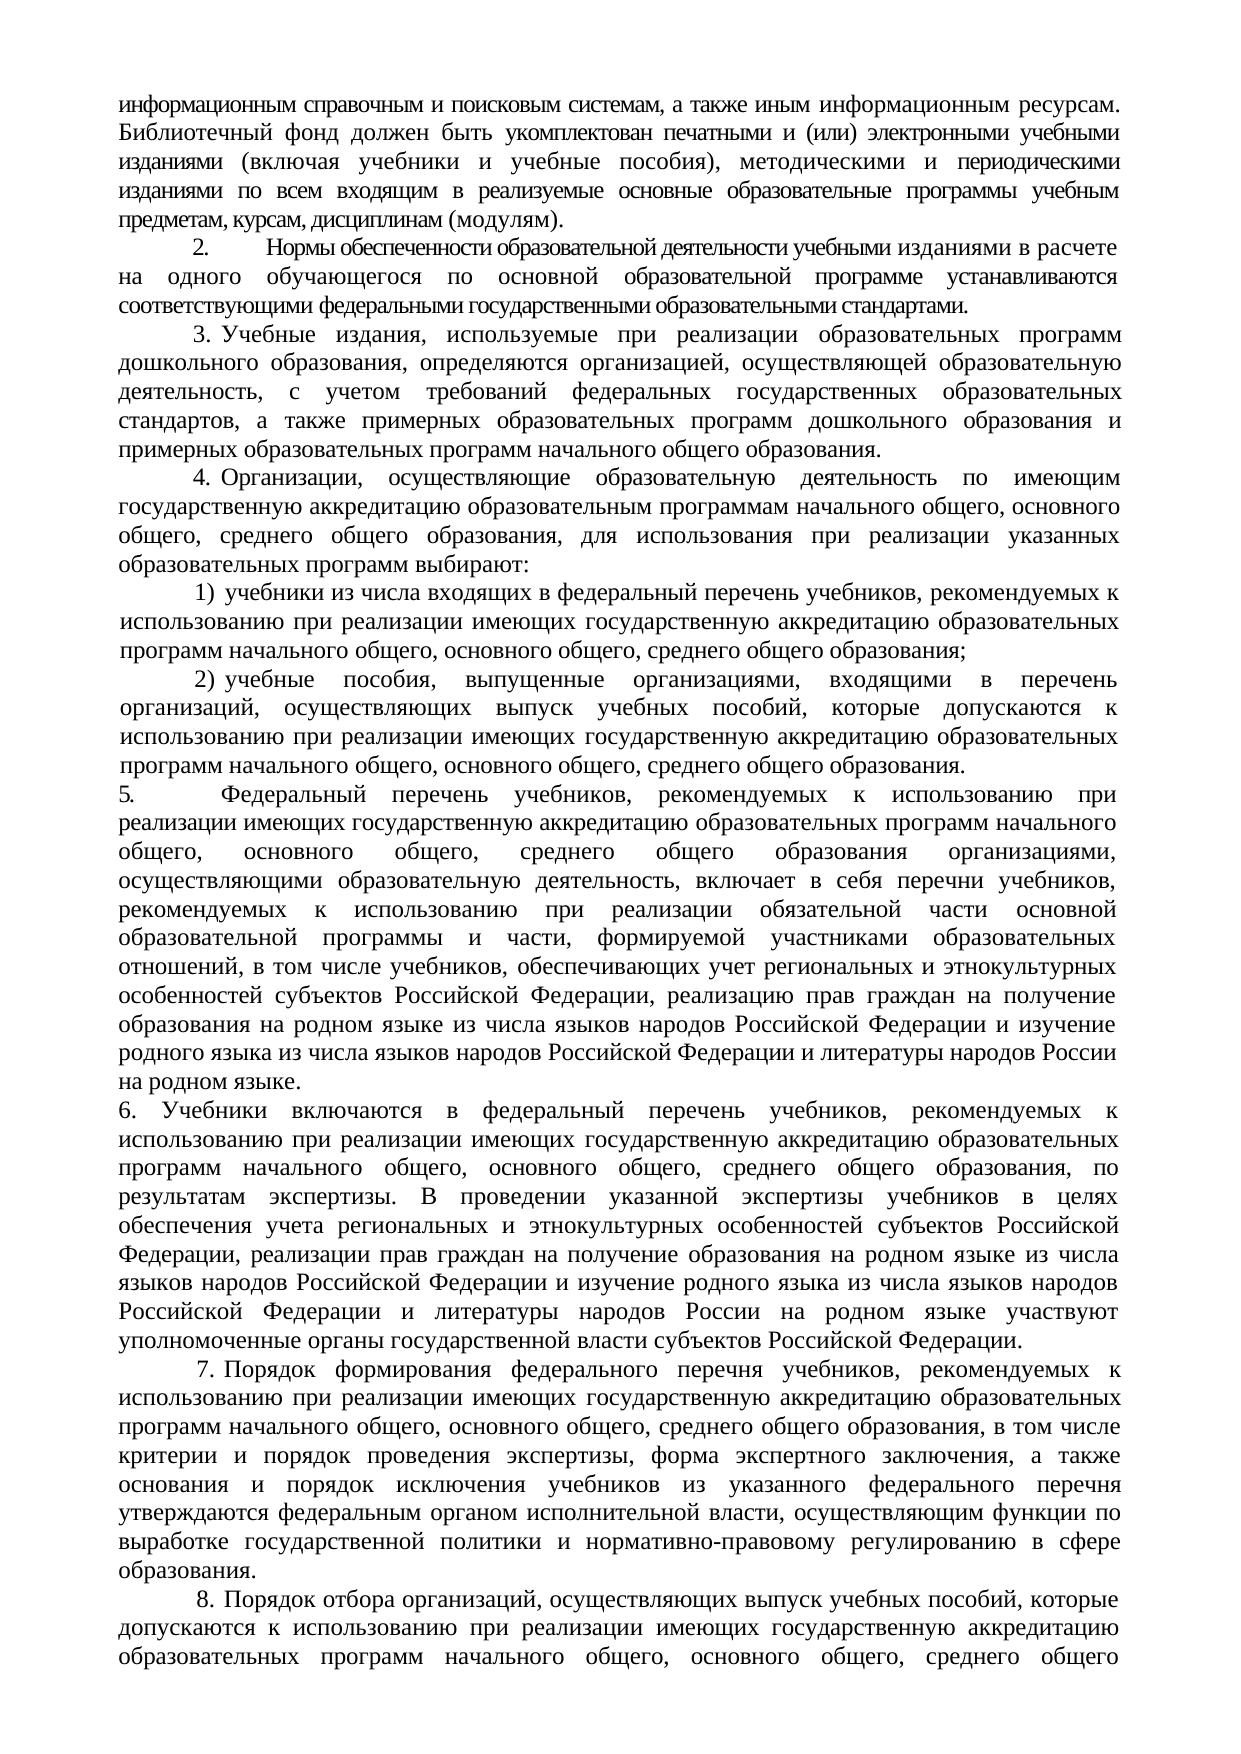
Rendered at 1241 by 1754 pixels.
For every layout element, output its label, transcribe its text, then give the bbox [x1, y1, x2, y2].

list Учебные издания, используемые при реализации образовательных программ дошкольного образования, определяются организацией, осуществляющей образовательную деятельность, с учетом требований федеральных государственных образовательных стандартов, а также примерных образовательных программ дошкольного образования и примерных образовательных программ начального общего образования. [118, 319, 1122, 462]
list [118, 89, 1121, 232]
list Нормы обеспеченности образовательной деятельности учебными изданиями в расчете на одного обучающегося по основной образовательной программе устанавливаются соответствующими федеральными государственными образовательными стандартами. [118, 232, 1118, 319]
list учебники из числа входящих в федеральный перечень учебников, рекомендуемых к использованию при реализации имеющих государственную аккредитацию образовательных программ начального общего, основного общего, среднего общего образования; [119, 577, 1119, 664]
text 5. Федеральный перечень учебников, рекомендуемых к использованию при реализации имеющих государственную аккредитацию образовательных программ начального общего, основного общего, среднего общего образования организациями, осуществляющими образовательную деятельность, включает в себя перечни учебников, рекомендуемых к использованию при реализации обязательной части основной образовательной программы и части, формируемой участниками образовательных отношений, в том числе учебников, обеспечивающих учет региональных и этнокультурных особенностей субъектов Российской Федерации, реализацию прав граждан на получение образования на родном языке из числа языков народов Российской Федерации и изучение родного языка из числа языков народов Российской Федерации и литературы народов России на родном языке. [118, 779, 1117, 1095]
list Порядок формирования федерального перечня учебников, рекомендуемых к использованию при реализации имеющих государственную аккредитацию образовательных программ начального общего, основного общего, среднего общего образования, в том числе критерии и порядок проведения экспертизы, форма экспертного заключения, а также основания и порядок исключения учебников из указанного федерального перечня утверждаются федеральным органом исполнительной власти, осуществляющим функции по выработке государственной политики и нормативно-правовому регулированию в сфере образования. [118, 1354, 1122, 1584]
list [118, 1584, 1119, 1670]
list Организации, осуществляющие образовательную деятельность по имеющим государственную аккредитацию образовательным программам начального общего, основного общего, среднего общего образования, для использования при реализации указанных образовательных программ выбирают: [118, 462, 1120, 577]
list учебные пособия, выпущенные организациями, входящими в перечень организаций, осуществляющих выпуск учебных пособий, которые допускаются к использованию при реализации имеющих государственную аккредитацию образовательных программ начального общего, основного общего, среднего общего образования. [119, 664, 1118, 779]
text 6. Учебники включаются в федеральный перечень учебников, рекомендуемых к использованию при реализации имеющих государственную аккредитацию образовательных программ начального общего, основного общего, среднего общего образования, по результатам экспертизы. В проведении указанной экспертизы учебников в целях обеспечения учета региональных и этнокультурных особенностей субъектов Российской Федерации, реализации прав граждан на получение образования на родном языке из числа языков народов Российской Федерации и изучение родного языка из числа языков народов Российской Федерации и литературы народов России на родном языке участвуют уполномоченные органы государственной власти субъектов Российской Федерации. [118, 1095, 1119, 1354]
